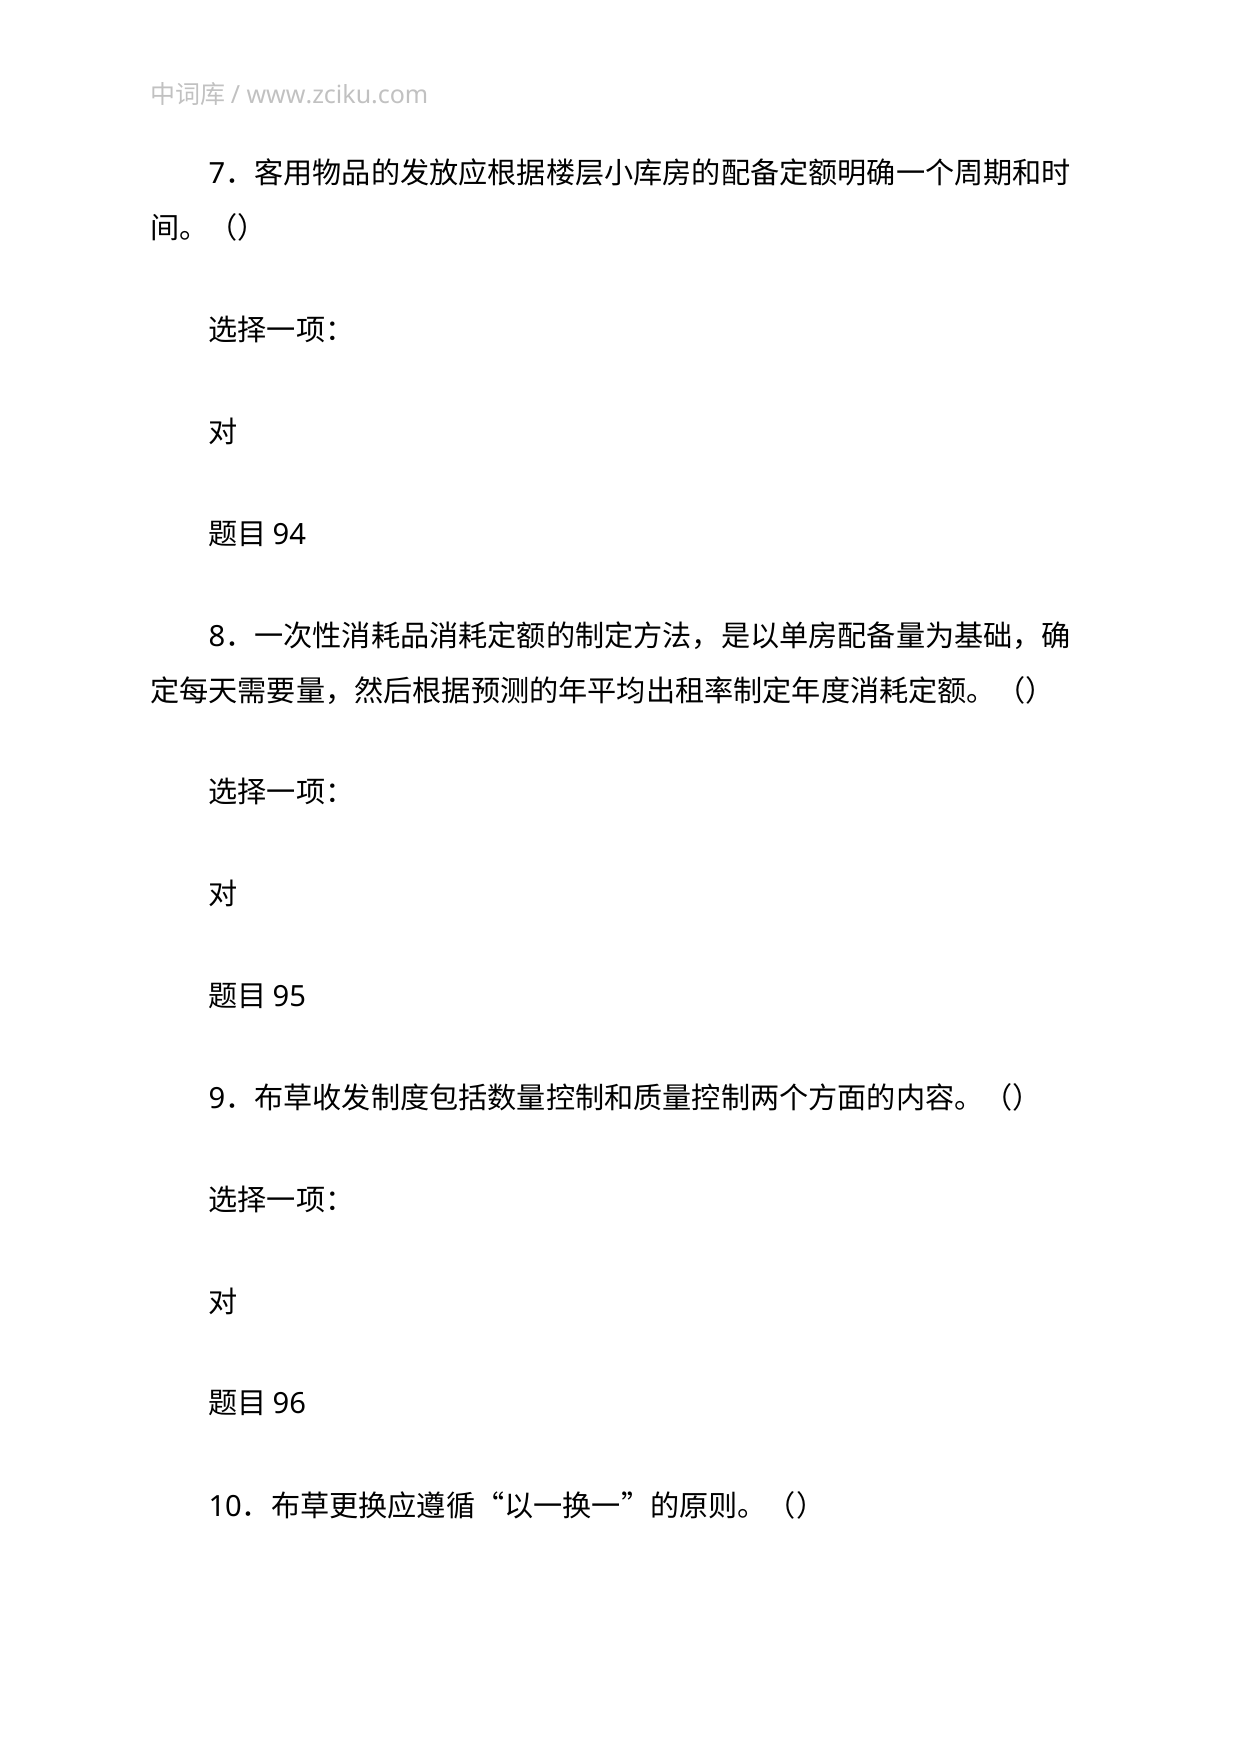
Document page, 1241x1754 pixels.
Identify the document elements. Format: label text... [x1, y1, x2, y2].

text 选择一项： [150, 1177, 1090, 1219]
text 选择一项： [150, 307, 1090, 349]
text 对 [150, 1278, 1090, 1321]
text 题目96 [150, 1380, 1090, 1422]
text 8．一次性消耗品消耗定额的制定方法，是以单房配备量为基础，确定每天需要量，然后根据预测的年平均出租率制定年度消耗定额。（） [150, 612, 1090, 709]
text 题目95 [150, 973, 1090, 1015]
text 题目94 [150, 510, 1090, 553]
text 7．客用物品的发放应根据楼层小库房的配备定额明确一个周期和时间。（） [150, 150, 1090, 247]
text 10．布草更换应遵循“以一换一”的原则。（） [150, 1482, 1090, 1524]
text 对 [150, 871, 1090, 913]
text 9．布草收发制度包括数量控制和质量控制两个方面的内容。（） [150, 1074, 1090, 1117]
text 选择一项： [150, 769, 1090, 811]
text 对 [150, 408, 1090, 451]
